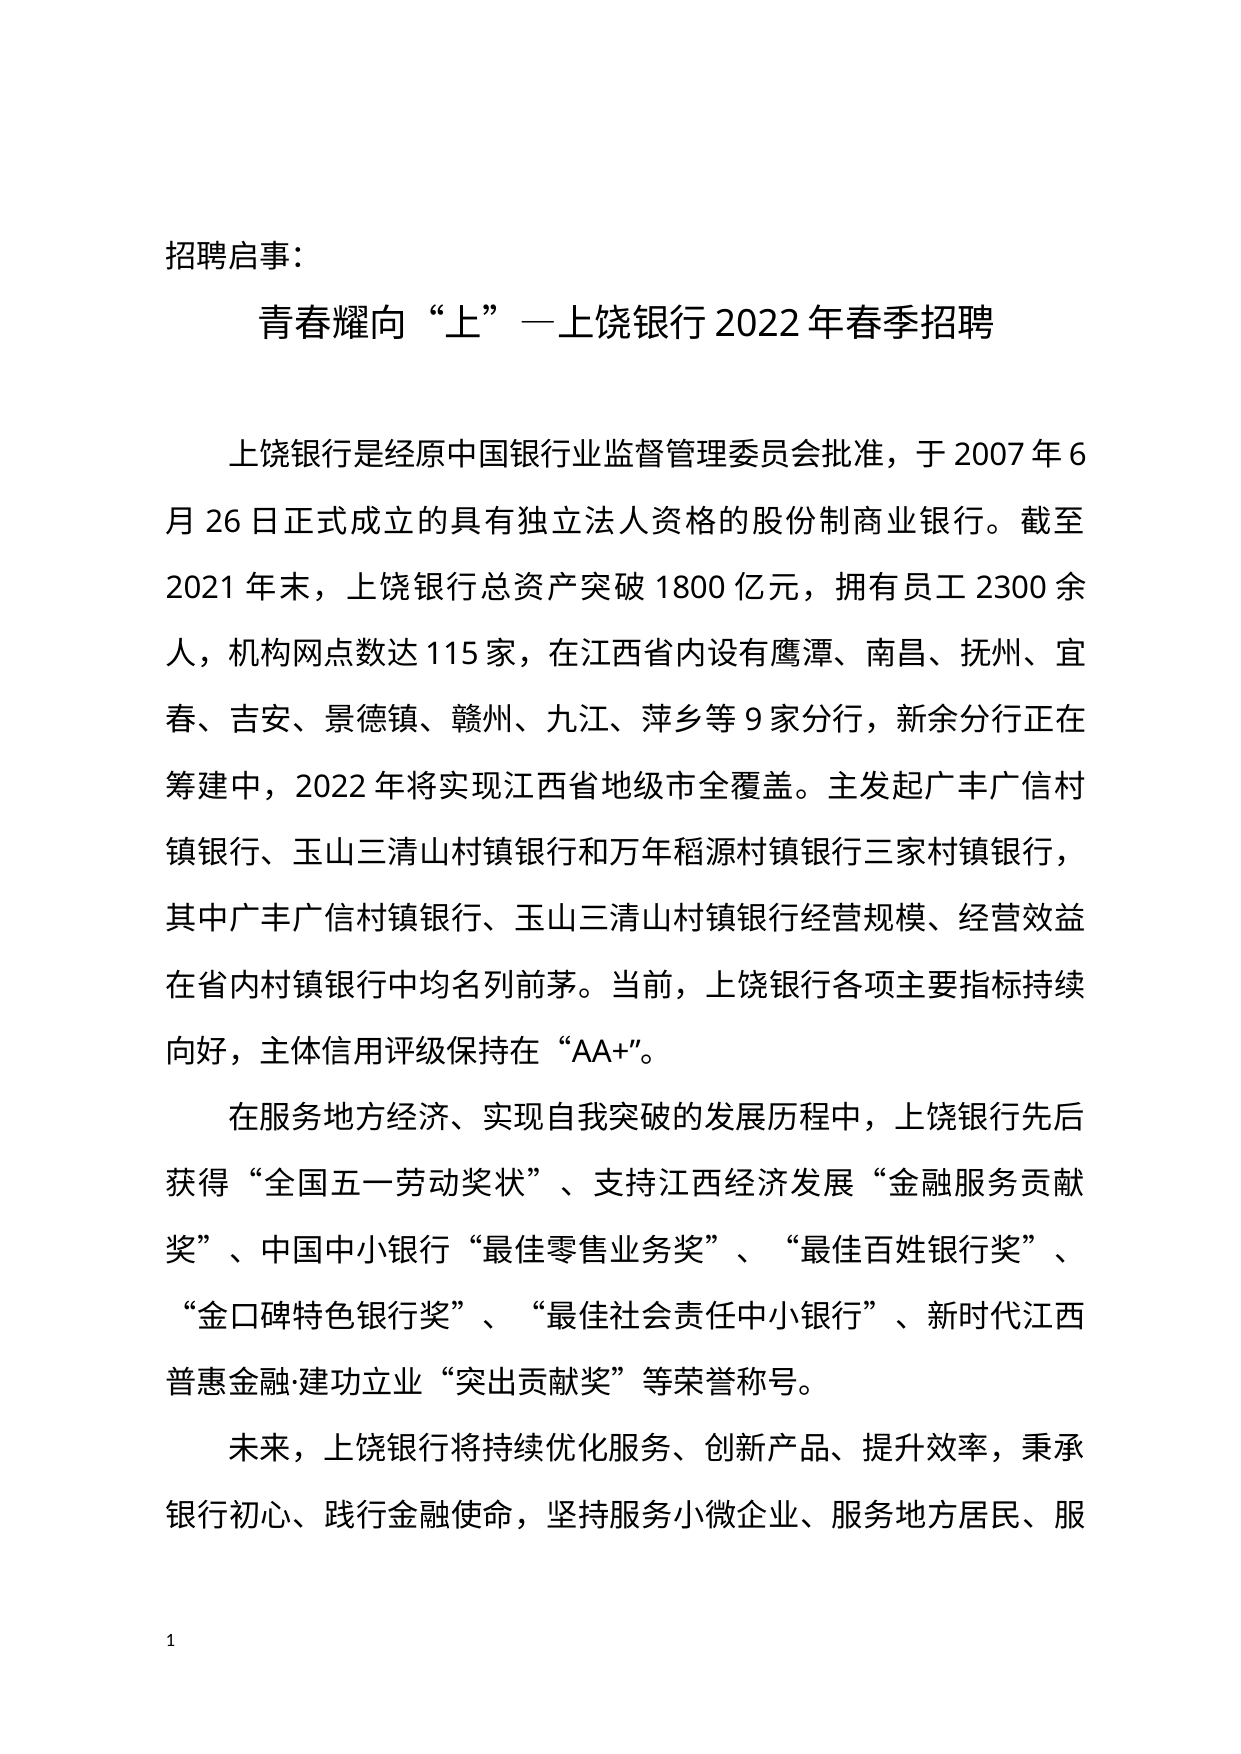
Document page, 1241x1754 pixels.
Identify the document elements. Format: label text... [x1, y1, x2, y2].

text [165, 1413, 1087, 1545]
text 在服务地方经济、实现自我突破的发展历程中，上饶银行先后获得“全国五一劳动奖状”、支持江西经济发展“金融服务贡献奖”、中国中小银行“最佳零售业务奖”、“最佳百姓银行奖”、“金口碑特色银行奖”、“最佳社会责任中小银行”、新时代江西普惠金融·建功立业“突出贡献奖”等荣誉称号。 [165, 1082, 1087, 1413]
text 青春耀向“上”—上饶银行2022年春季招聘 [165, 287, 1087, 353]
text 上饶银行是经原中国银行业监督管理委员会批准，于2007年6月26日正式成立的具有独立法人资格的股份制商业银行。截至2021年末，上饶银行总资产突破1800亿元，拥有员工2300余人，机构网点数达115家，在江西省内设有鹰潭、南昌、抚州、宜春、吉安、景德镇、赣州、九江、萍乡等9家分行，新余分行正在筹建中，2022年将实现江西省地级市全覆盖。主发起广丰广信村镇银行、玉山三清山村镇银行和万年稻源村镇银行三家村镇银行，其中广丰广信村镇银行、玉山三清山村镇银行经营规模、经营效益在省内村镇银行中均名列前茅。当前，上饶银行各项主要指标持续向好，主体信用评级保持在“AA+”。 [165, 419, 1087, 1082]
list 招聘启事： [165, 220, 1087, 287]
